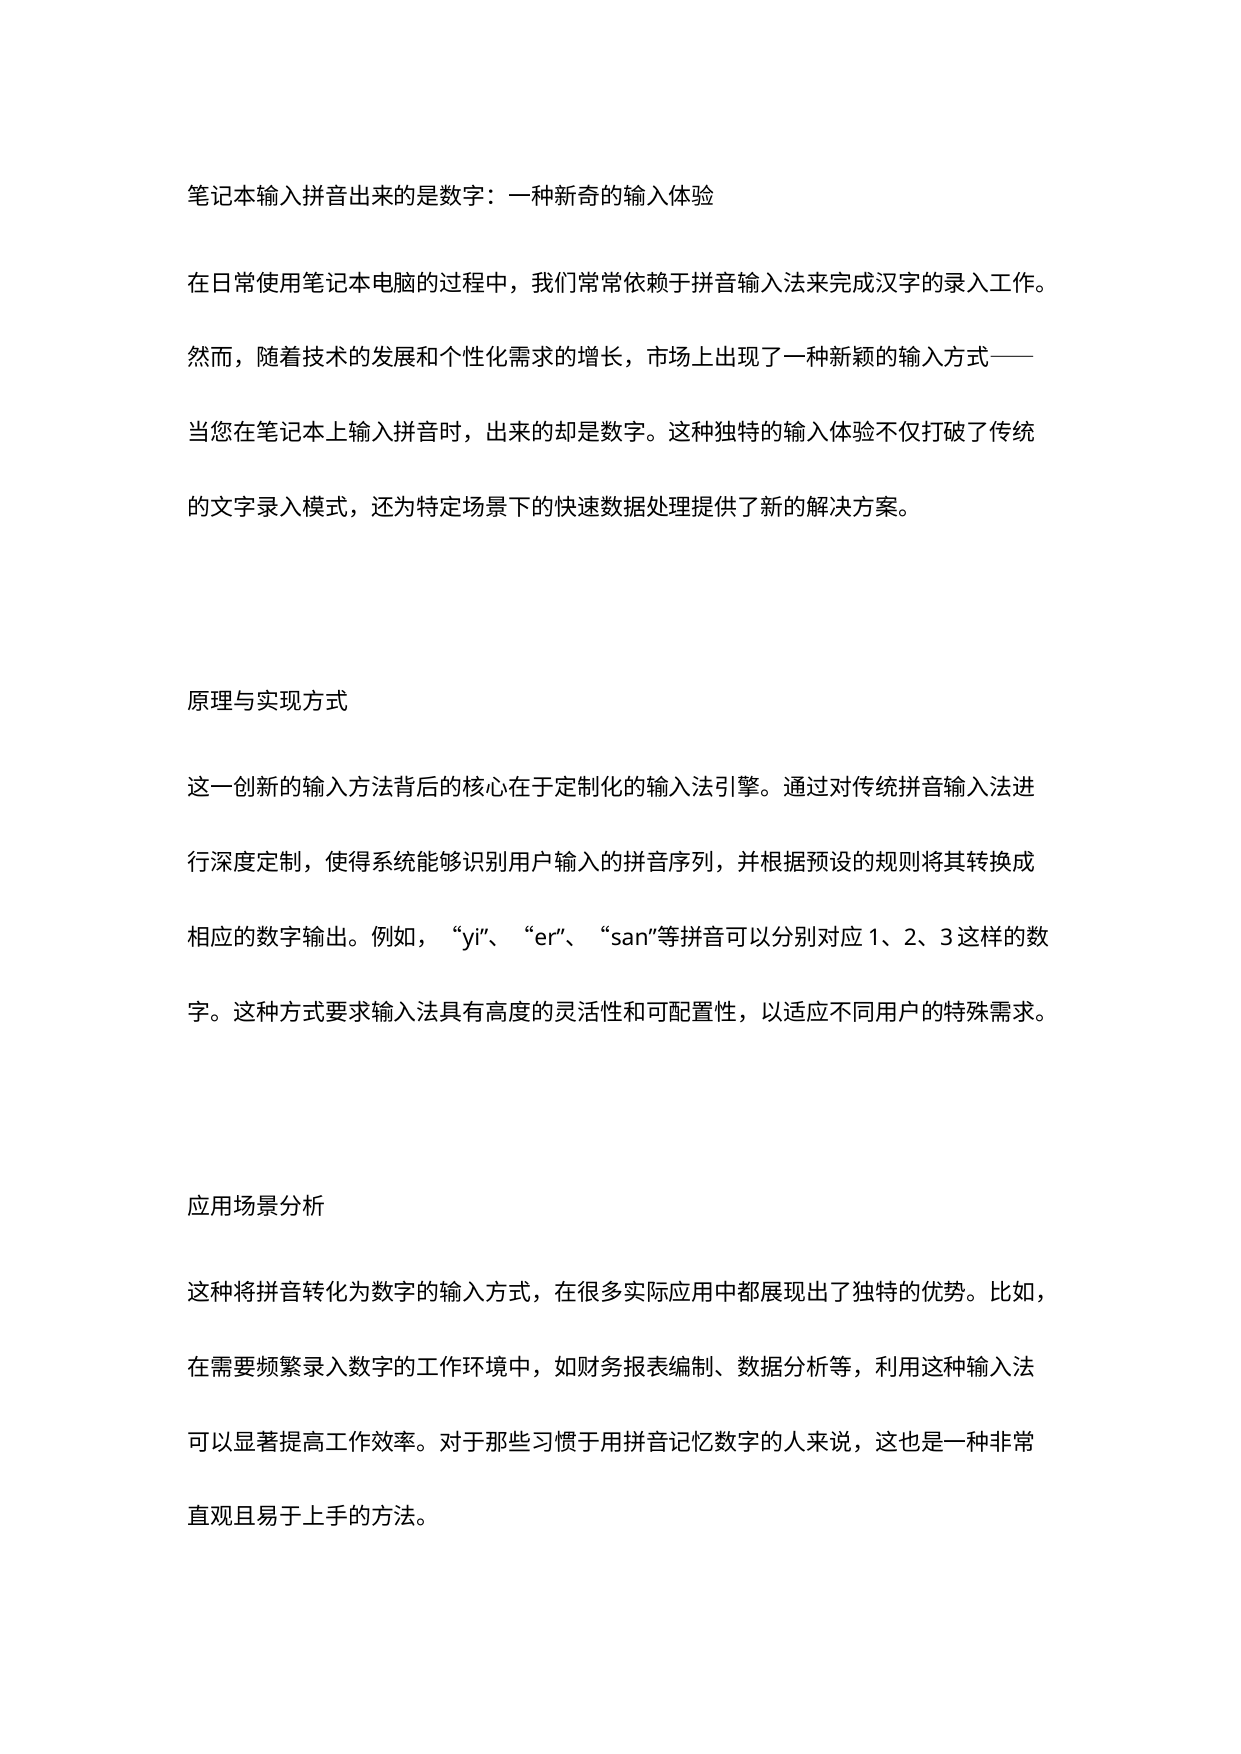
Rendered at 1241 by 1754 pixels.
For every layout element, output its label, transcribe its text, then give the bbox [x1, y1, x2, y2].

text 这一创新的输入方法背后的核心在于定制化的输入法引擎。通过对传统拼音输入法进行深度定制，使得系统能够识别用户输入的拼音序列，并根据预设的规则将其转换成相应的数字输出。例如，“yi”、“er”、“san”等拼音可以分别对应1、2、3这样的数字。这种方式要求输入法具有高度的灵活性和可配置性，以适应不同用户的特殊需求。 [187, 753, 1053, 1042]
text 笔记本输入拼音出来的是数字：一种新奇的输入体验 [187, 162, 1053, 227]
text 应用场景分析 [187, 1172, 1053, 1237]
text 在日常使用笔记本电脑的过程中，我们常常依赖于拼音输入法来完成汉字的录入工作。然而，随着技术的发展和个性化需求的增长，市场上出现了一种新颖的输入方式——当您在笔记本上输入拼音时，出来的却是数字。这种独特的输入体验不仅打破了传统的文字录入模式，还为特定场景下的快速数据处理提供了新的解决方案。 [187, 248, 1053, 538]
text 这种将拼音转化为数字的输入方式，在很多实际应用中都展现出了独特的优势。比如，在需要频繁录入数字的工作环境中，如财务报表编制、数据分析等，利用这种输入法可以显著提高工作效率。对于那些习惯于用拼音记忆数字的人来说，这也是一种非常直观且易于上手的方法。 [187, 1258, 1053, 1547]
text 原理与实现方式 [187, 667, 1053, 732]
